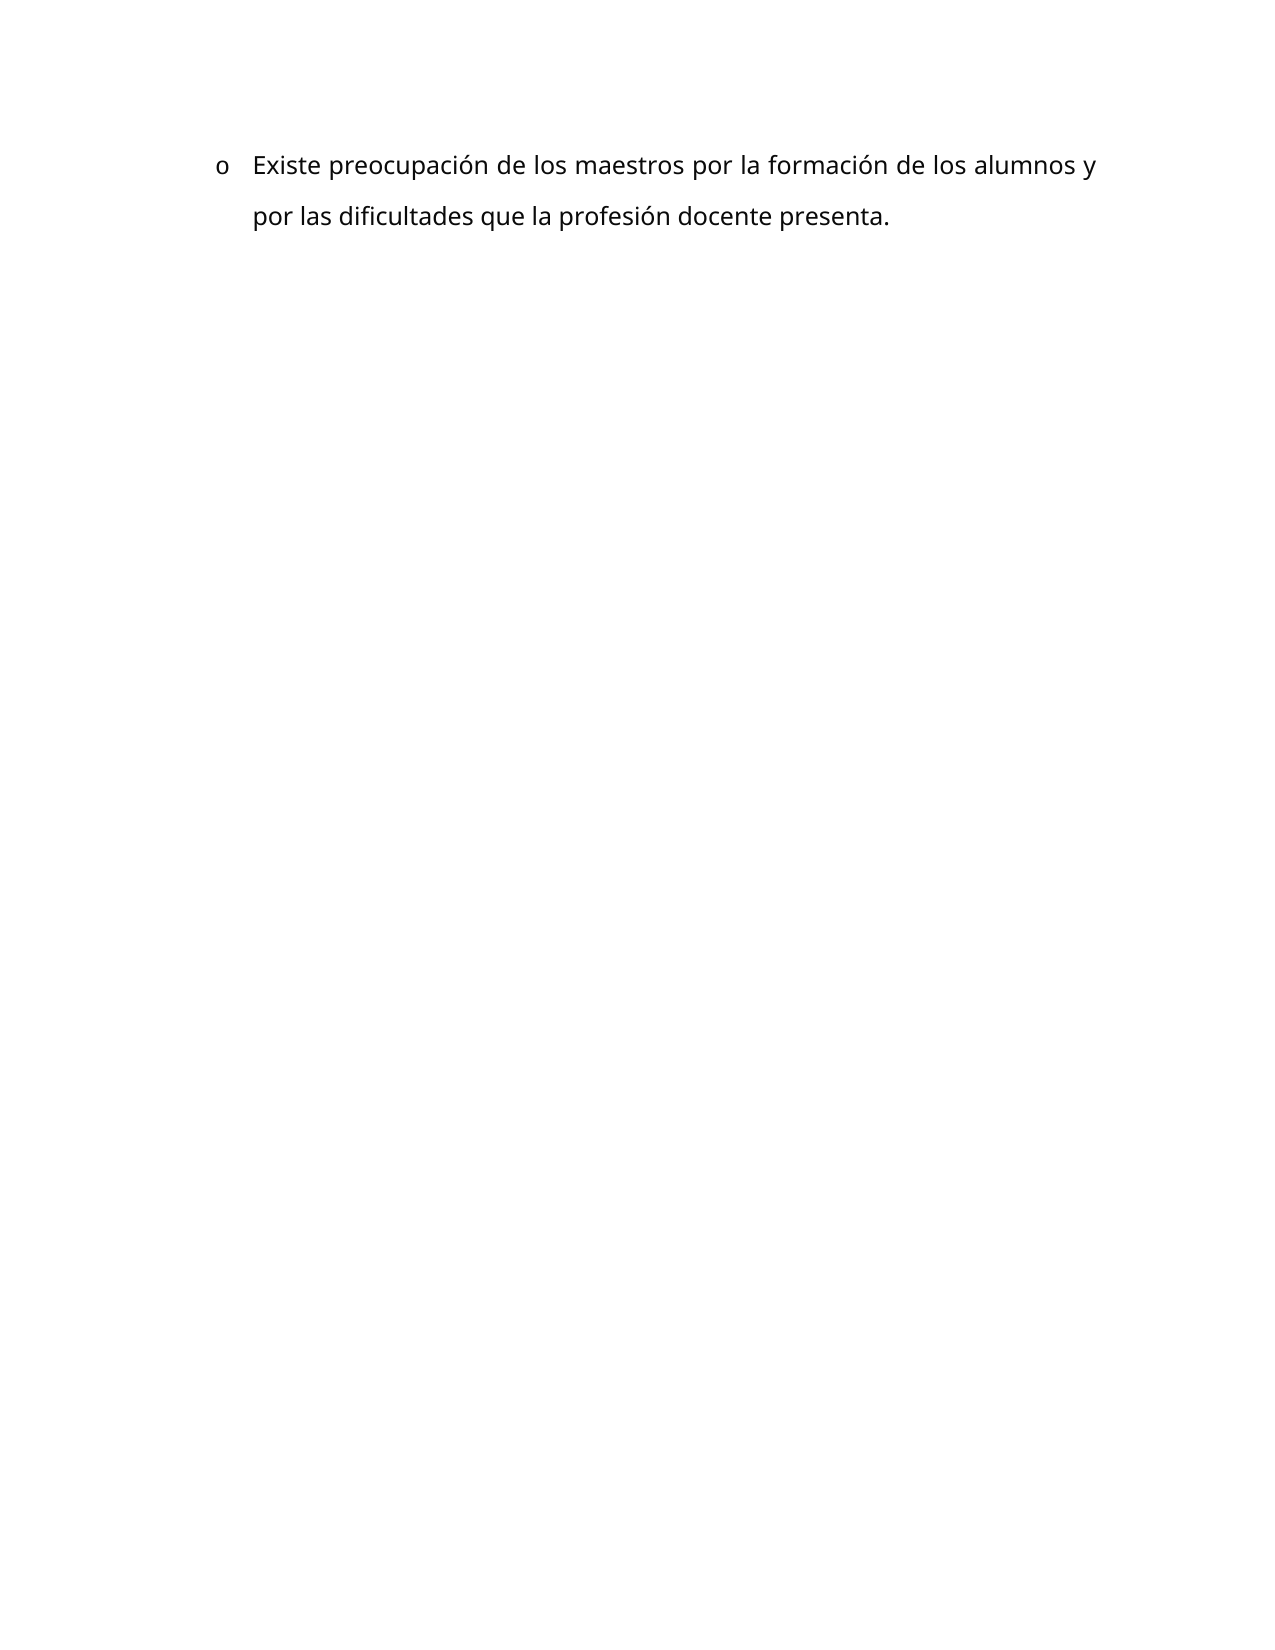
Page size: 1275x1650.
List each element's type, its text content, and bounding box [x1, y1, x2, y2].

list Existe preocupación de los maestros por la formación de los alumnos y por las dificultades que la profesión docente presenta. [215, 148, 1098, 233]
